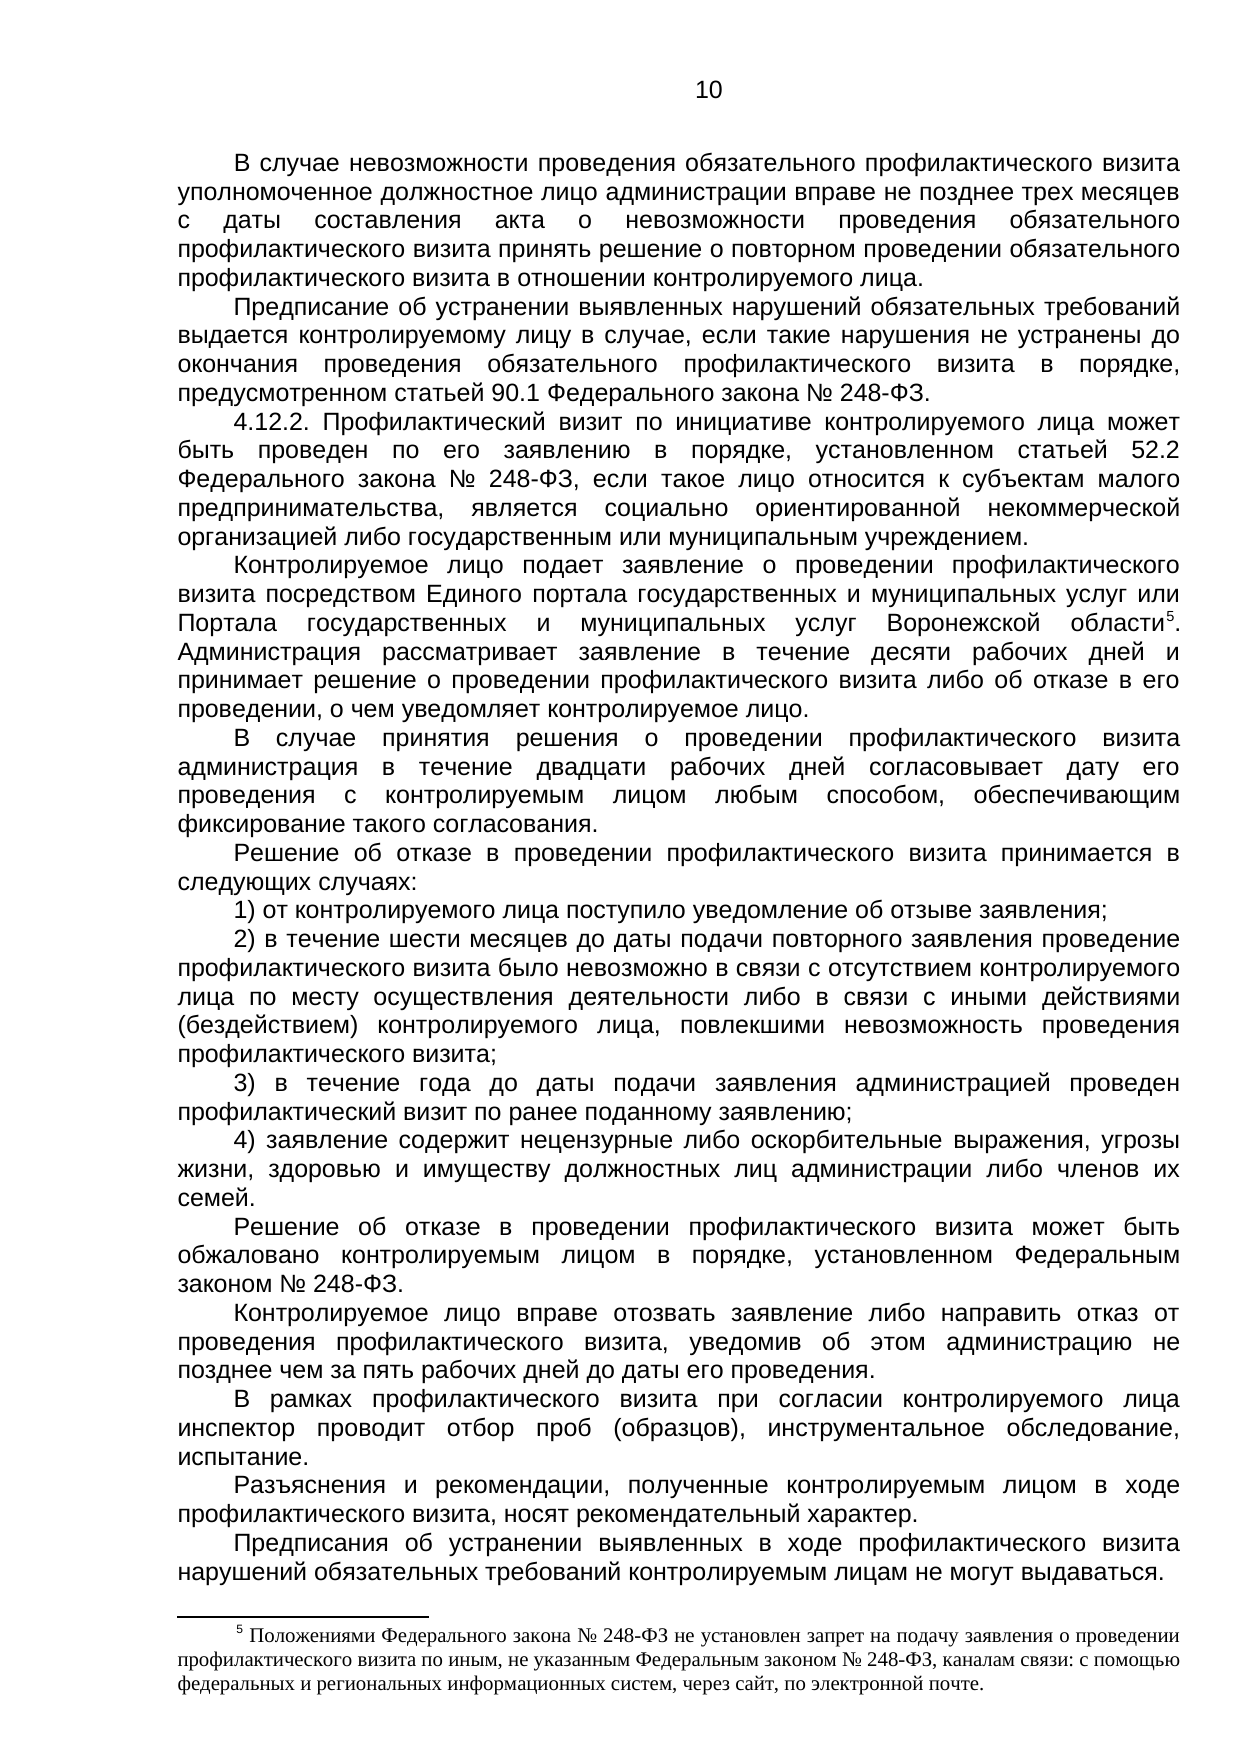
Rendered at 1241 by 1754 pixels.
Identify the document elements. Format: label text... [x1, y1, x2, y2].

text Решение об отказе в проведении профилактического визита может быть обжаловано контролируемым лицом в порядке, установленном Федеральным законом № 248-ФЗ. [177, 1211, 1181, 1298]
text Предписание об устранении выявленных нарушений обязательных требований выдается контролируемому лицу в случае, если такие нарушения не устранены до окончания проведения обязательного профилактического визита в порядке, предусмотренном статьей 90.1 Федерального закона № 248-ФЗ. [177, 291, 1181, 406]
text Контролируемое лицо вправе отозвать заявление либо направить отказ от проведения профилактического визита, уведомив об этом администрацию не позднее чем за пять рабочих дней до даты его проведения. [177, 1298, 1181, 1384]
text Контролируемое лицо подает заявление о проведении профилактического визита посредством Единого портала государственных и муниципальных услуг или Портала государственных и муниципальных услуг Воронежской области. Администрация рассматривает заявление в течение десяти рабочих дней и принимает решение о проведении профилактического визита либо об отказе в его проведении, о чем уведомляет контролируемое лицо. [177, 550, 1181, 723]
text 1) от контролируемого лица поступило уведомление об отзыве заявления; [177, 895, 1181, 924]
text В рамках профилактического визита при согласии контролируемого лица инспектор проводит отбор проб (образцов), инструментальное обследование, испытание. [177, 1384, 1181, 1470]
text В случае принятия решения о проведении профилактического визита администрация в течение двадцати рабочих дней согласовывает дату его проведения с контролируемым лицом любым способом, обеспечивающим фиксирование такого согласования. [177, 723, 1181, 838]
text Разъяснения и рекомендации, полученные контролируемым лицом в ходе профилактического визита, носят рекомендательный характер. [177, 1470, 1181, 1528]
text Решение об отказе в проведении профилактического визита принимается в следующих случаях: [177, 838, 1181, 895]
text 4) заявление содержит нецензурные либо оскорбительные выражения, угрозы жизни, здоровью и имуществу должностных лиц администрации либо членов их семей. [177, 1125, 1181, 1211]
text 3) в течение года до даты подачи заявления администрацией проведен профилактический визит по ранее поданному заявлению; [177, 1068, 1181, 1125]
text 4.12.2. Профилактический визит по инициативе контролируемого лица может быть проведен по его заявлению в порядке, установленном статьей 52.2 Федерального закона № 248-ФЗ, если такое лицо относится к субъектам малого предпринимательства, является социально ориентированной некоммерческой организацией либо государственным или муниципальным учреждением. [177, 406, 1181, 550]
text Предписания об устранении выявленных в ходе профилактического визита нарушений обязательных требований контролируемым лицам не могут выдаваться. [177, 1528, 1181, 1585]
text В случае невозможности проведения обязательного профилактического визита уполномоченное должностное лицо администрации вправе не позднее трех месяцев с даты составления акта о невозможности проведения обязательного профилактического визита принять решение о повторном проведении обязательного профилактического визита в отношении контролируемого лица. [177, 148, 1181, 291]
text 2) в течение шести месяцев до даты подачи повторного заявления проведение профилактического визита было невозможно в связи с отсутствием контролируемого лица по месту осуществления деятельности либо в связи с иными действиями (бездействием) контролируемого лица, повлекшими невозможность проведения профилактического визита; [177, 924, 1181, 1068]
